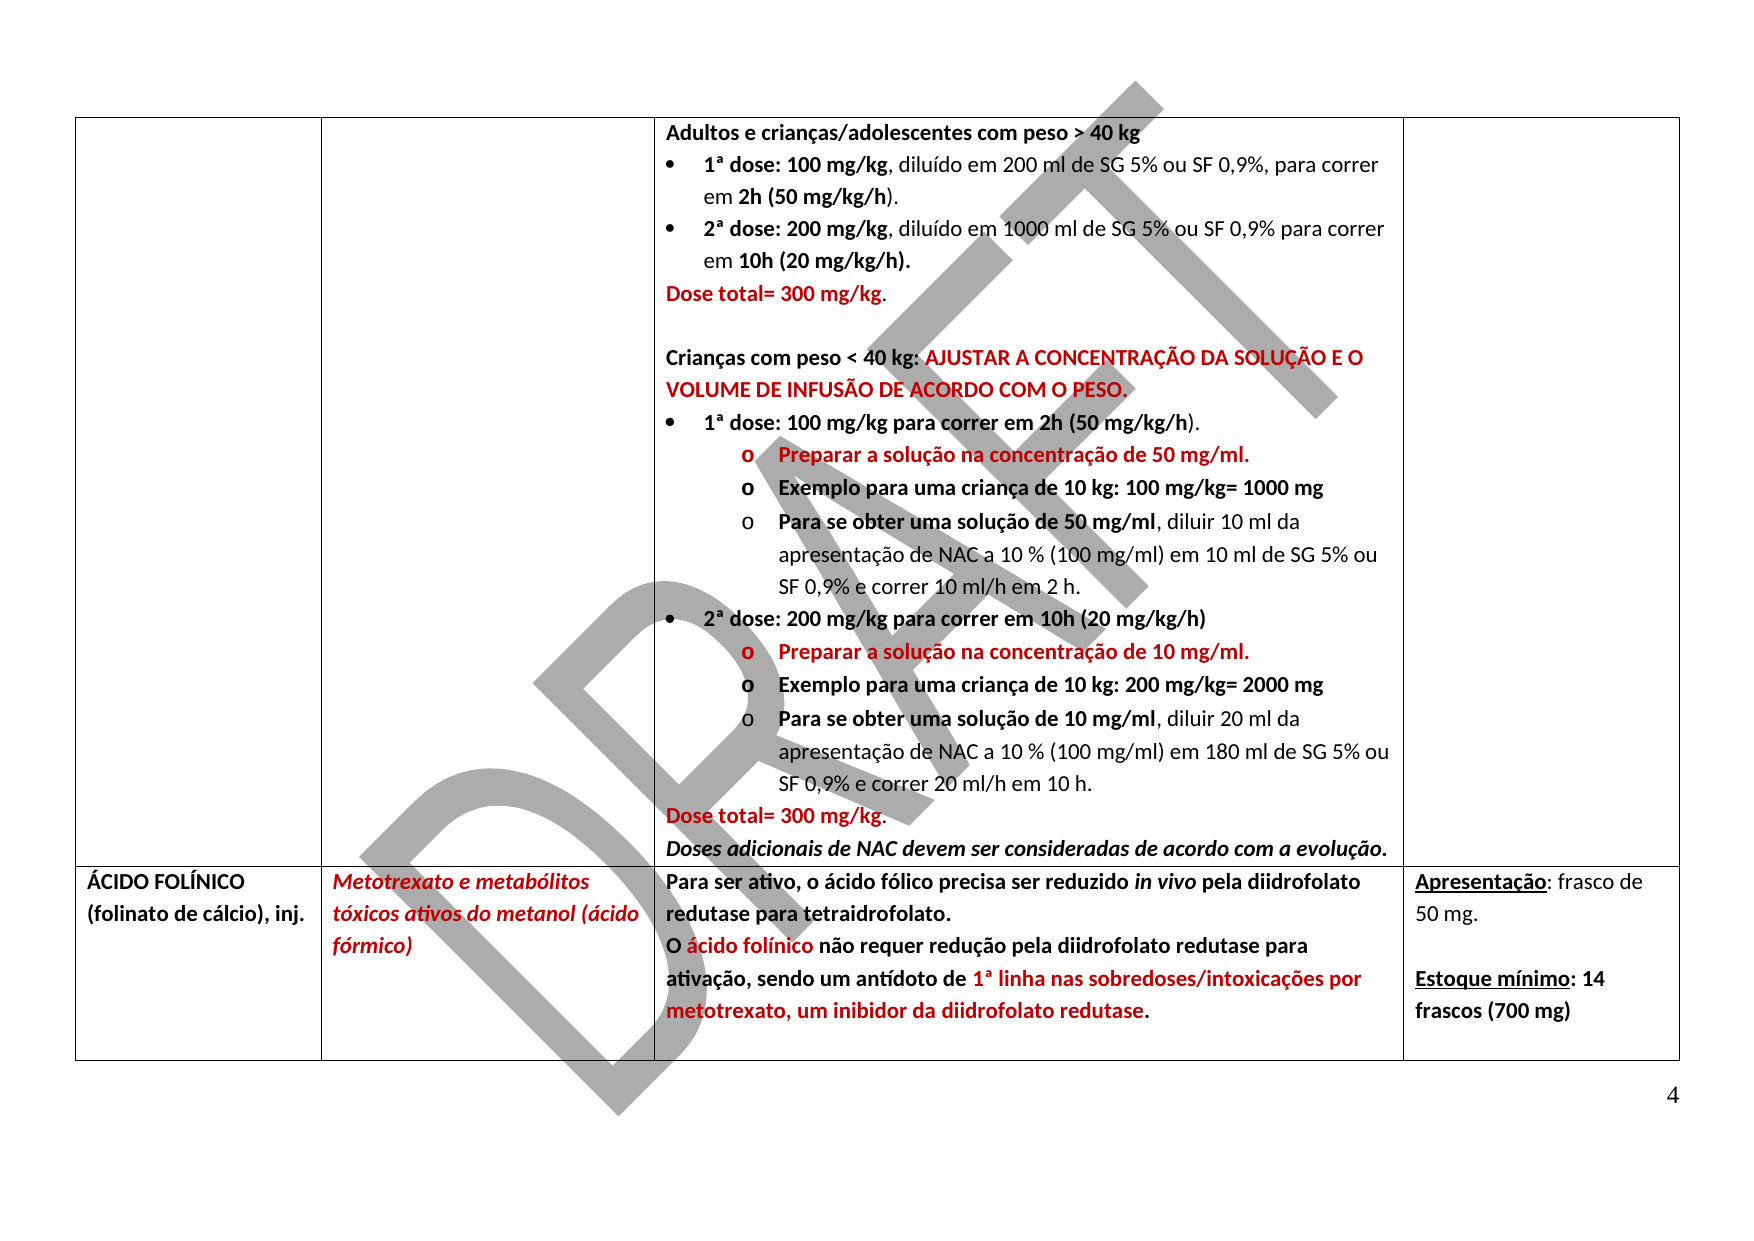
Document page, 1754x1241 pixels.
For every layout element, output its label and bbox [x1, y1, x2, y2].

table_cell [655, 118, 1403, 866]
table_cell [1404, 118, 1679, 866]
table_cell [76, 867, 321, 1060]
table_cell [76, 118, 321, 866]
table_cell [322, 867, 654, 1060]
table_cell [1404, 867, 1679, 1060]
table_cell [322, 118, 654, 866]
table_cell [655, 867, 1403, 1060]
